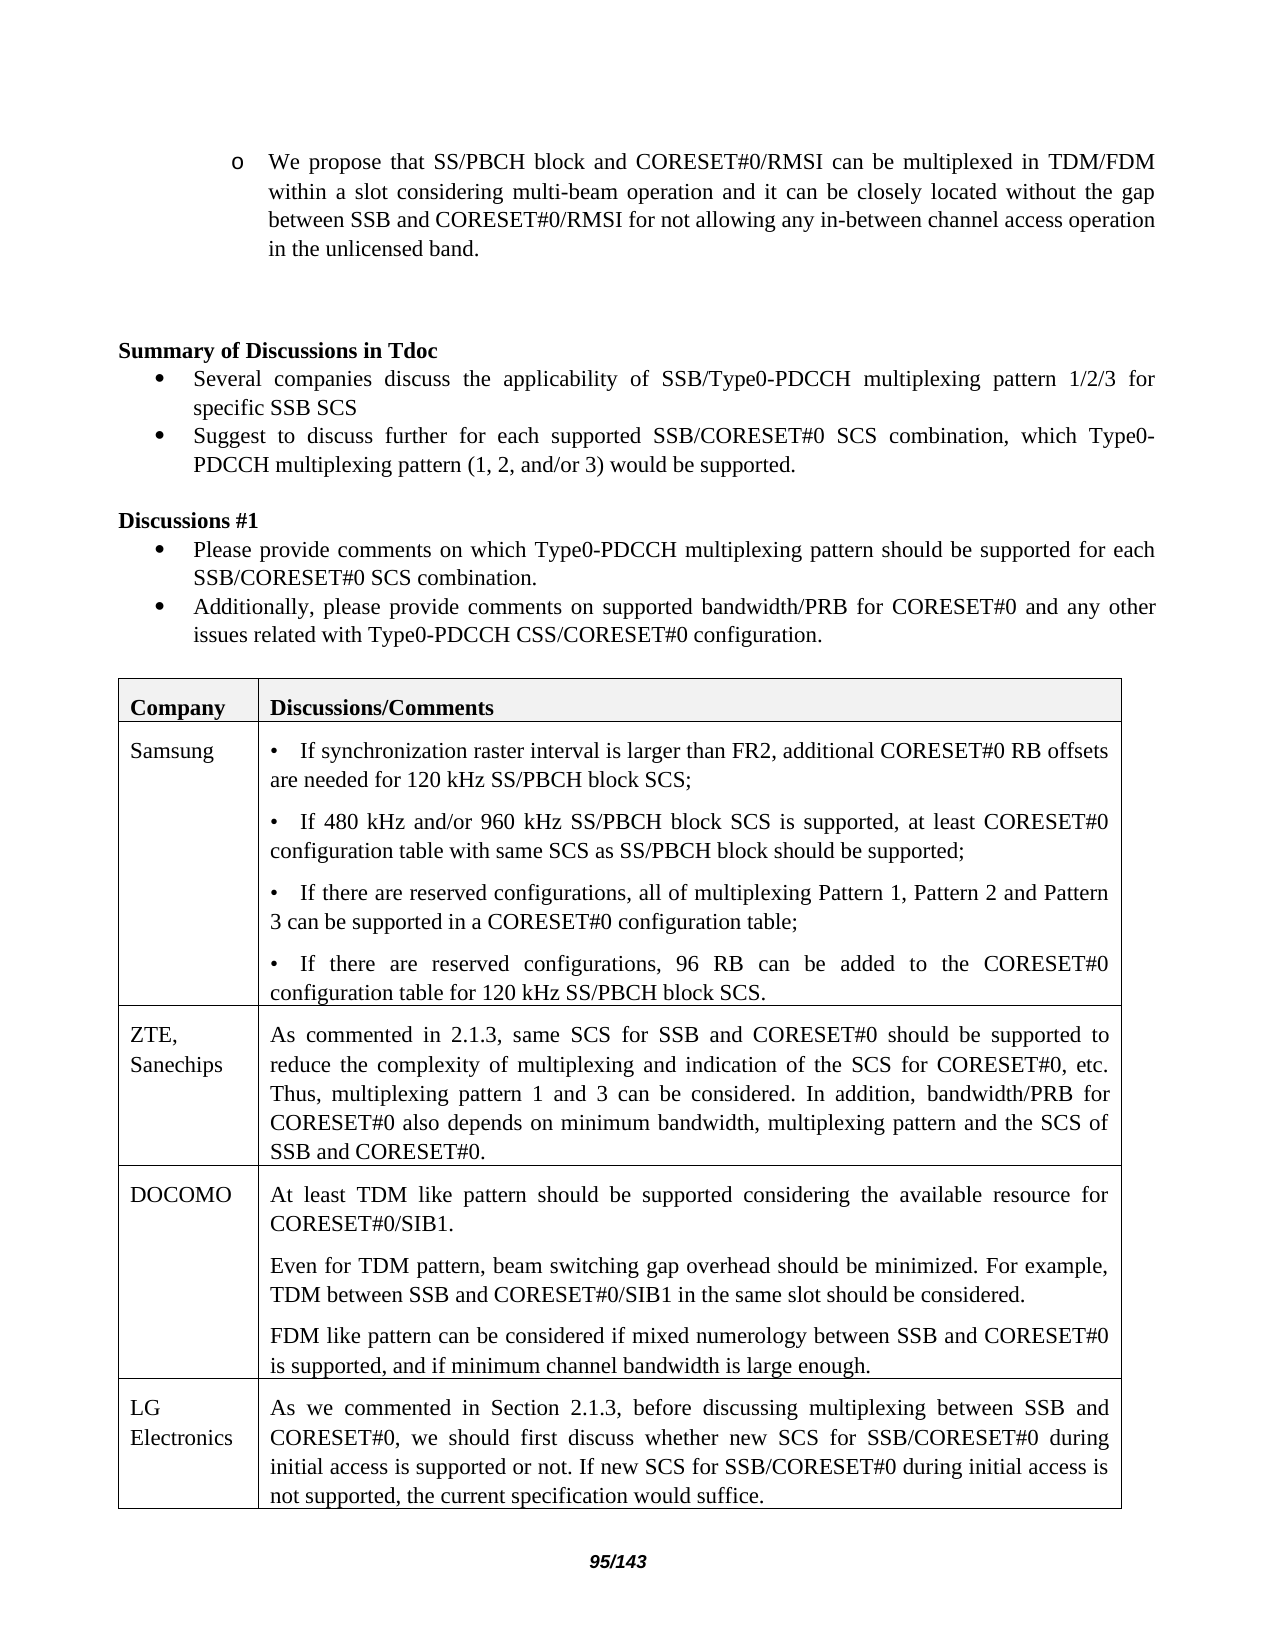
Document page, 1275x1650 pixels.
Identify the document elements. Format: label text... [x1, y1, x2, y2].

table_cell LG Electronics [119, 1379, 258, 1508]
table_cell DOCOMO [119, 1166, 258, 1378]
list Suggest to discuss further for each supported SSB/CORESET#0 SCS combination, which Type0-PDCCH multiplexing pattern (1, 2, and/or 3) would be supported. [156, 422, 1157, 477]
table_cell As we commented in Section 2.1.3, before discussing multiplexing between SSB and CORESET#0, we should first discuss whether new SCS for SSB/CORESET#0 during initial access is supported or not. If new SCS for SSB/CORESET#0 during initial access is not supported, the current specification would suffice. [259, 1379, 1121, 1508]
table_header Discussions/Comments [259, 679, 1121, 721]
list We propose that SS/PBCH block and CORESET#0/RMSI can be multiplexed in TDM/FDM within a slot considering multi-beam operation and it can be closely located without the gap between SSB and CORESET#0/RMSI for not allowing any in-between channel access operation in the unlicensed band. [231, 148, 1157, 261]
table_cell Samsung [119, 722, 258, 1005]
text Discussions #1 [118, 507, 1157, 534]
table_cell As commented in 2.1.3, same SCS for SSB and CORESET#0 should be supported to reduce the complexity of multiplexing and indication of the SCS for CORESET#0, etc. Thus, multiplexing pattern 1 and 3 can be considered. In addition, bandwidth/PRB for CORESET#0 also depends on minimum bandwidth, multiplexing pattern and the SCS of SSB and CORESET#0. [259, 1006, 1121, 1164]
table_cell At least TDM like pattern should be supported considering the available resource for CORESET#0/SIB1. Even for TDM pattern, beam switching gap overhead should be minimized. For example, TDM between SSB and CORESET#0/SIB1 in the same slot should be considered. FDM like pattern can be considered if mixed numerology between SSB and CORESET#0 is supported, and if minimum channel bandwidth is large enough. [259, 1166, 1121, 1378]
list Additionally, please provide comments on supported bandwidth/PRB for CORESET#0 and any other issues related with Type0-PDCCH CSS/CORESET#0 configuration. [156, 593, 1157, 648]
table_cell • If synchronization raster interval is larger than FR2, additional CORESET#0 RB offsets are needed for 120 kHz SS/PBCH block SCS; • If 480 kHz and/or 960 kHz SS/PBCH block SCS is supported, at least CORESET#0 configuration table with same SCS as SS/PBCH block should be supported; • If there are reserved configurations, all of multiplexing Pattern 1, Pattern 2 and Pattern 3 can be supported in a CORESET#0 configuration table; • If there are reserved configurations, 96 RB can be added to the CORESET#0 configuration table for 120 kHz SS/PBCH block SCS. [259, 722, 1121, 1005]
text Summary of Discussions in Tdoc [118, 337, 1157, 363]
table_cell ZTE, Sanechips [119, 1006, 258, 1164]
table_header Company [119, 679, 258, 721]
list Please provide comments on which Type0-PDCCH multiplexing pattern should be supported for each SSB/CORESET#0 SCS combination. [156, 536, 1157, 591]
list Several companies discuss the applicability of SSB/Type0-PDCCH multiplexing pattern 1/2/3 for specific SSB SCS [156, 365, 1157, 420]
